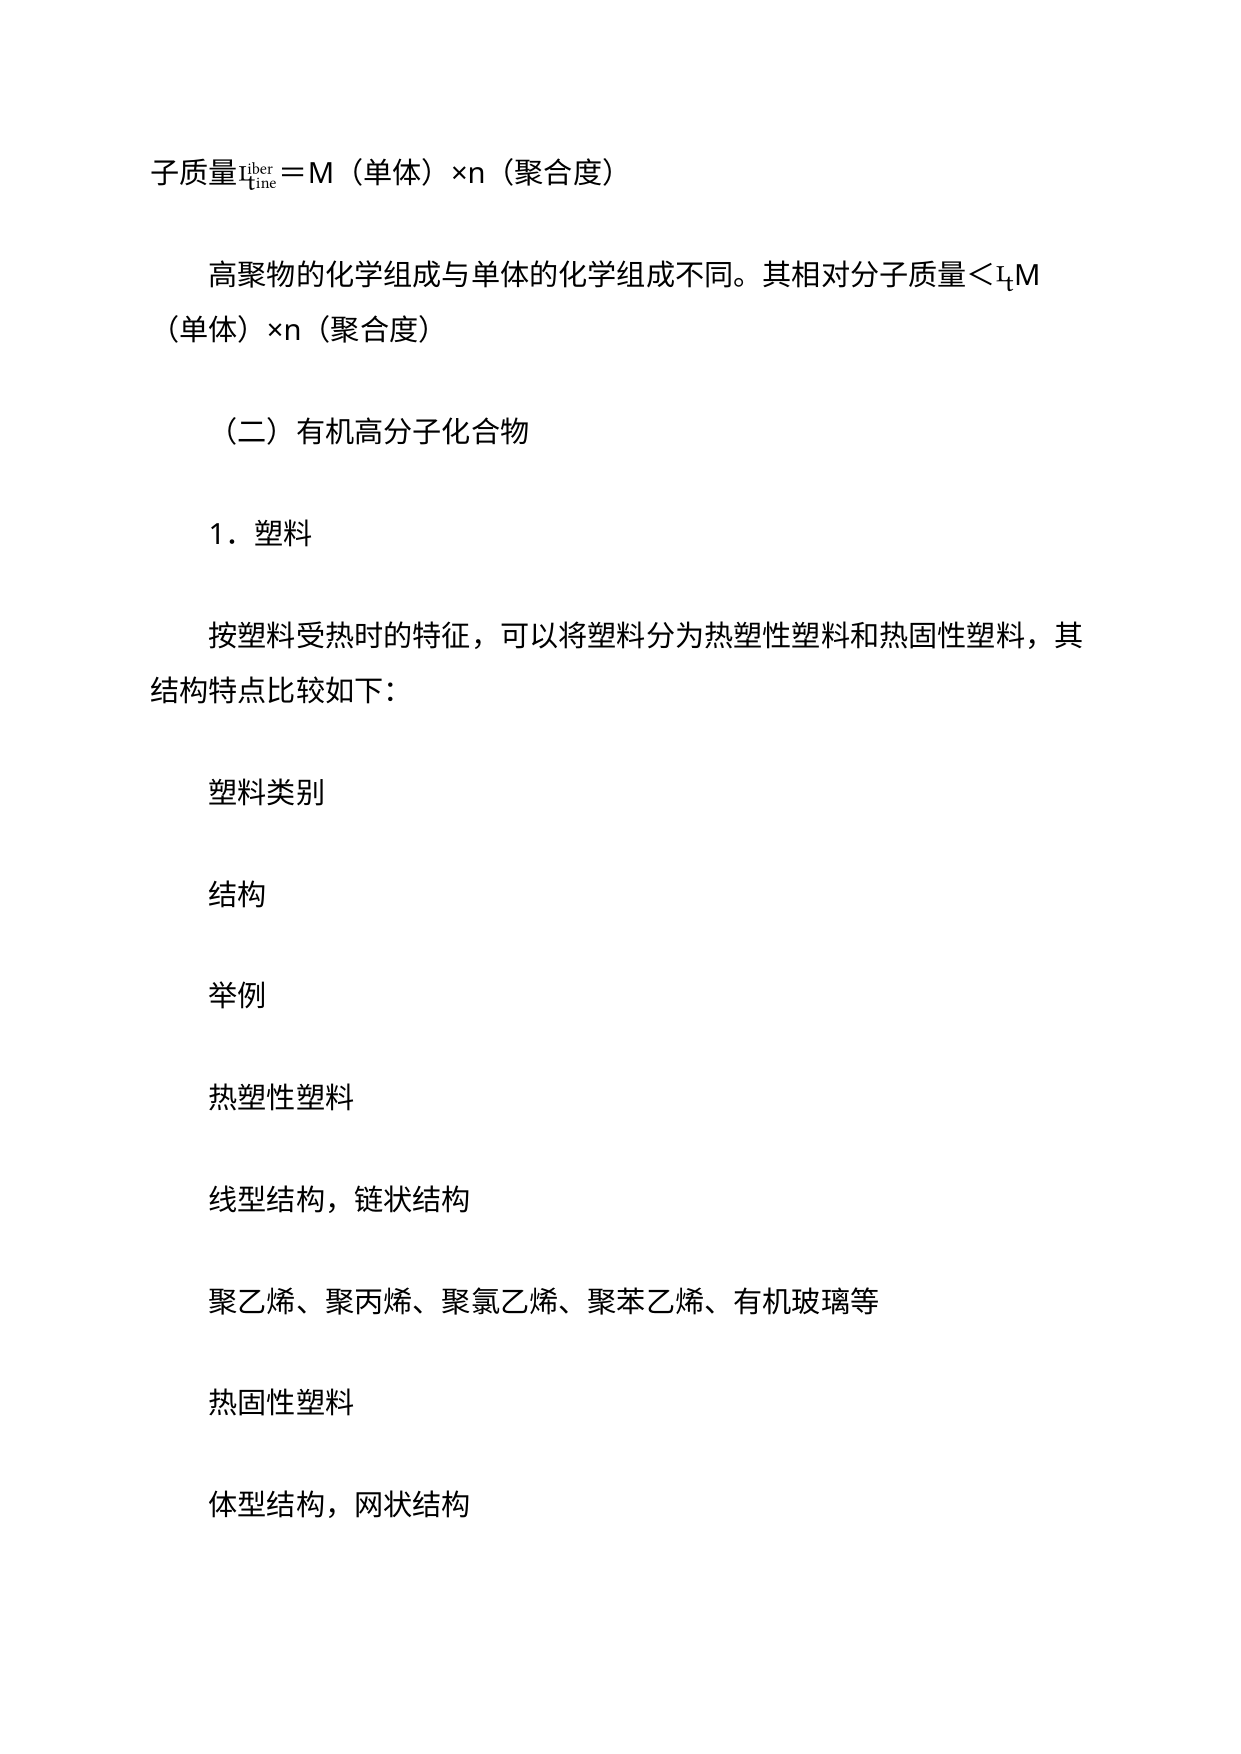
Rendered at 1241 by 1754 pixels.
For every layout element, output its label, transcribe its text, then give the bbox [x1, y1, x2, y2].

text 塑料类别 [150, 769, 1090, 812]
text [150, 150, 1090, 192]
text （二）有机高分子化合物 [150, 409, 1090, 451]
text 聚乙烯、聚丙烯、聚氯乙烯、聚苯乙烯、有机玻璃等 [150, 1278, 1090, 1321]
text 1．塑料 [150, 511, 1090, 553]
text 体型结构，网状结构 [150, 1482, 1090, 1524]
text 热固性塑料 [150, 1380, 1090, 1422]
text 按塑料受热时的特征，可以将塑料分为热塑性塑料和热固性塑料，其结构特点比较如下： [150, 613, 1090, 710]
text 热塑性塑料 [150, 1075, 1090, 1117]
text 高聚物的化学组成与单体的化学组成不同。其相对分子质量＜M（单体）×n（聚合度） [150, 252, 1090, 349]
text 线型结构，链状结构 [150, 1176, 1090, 1219]
text 举例 [150, 973, 1090, 1015]
text 结构 [150, 871, 1090, 913]
